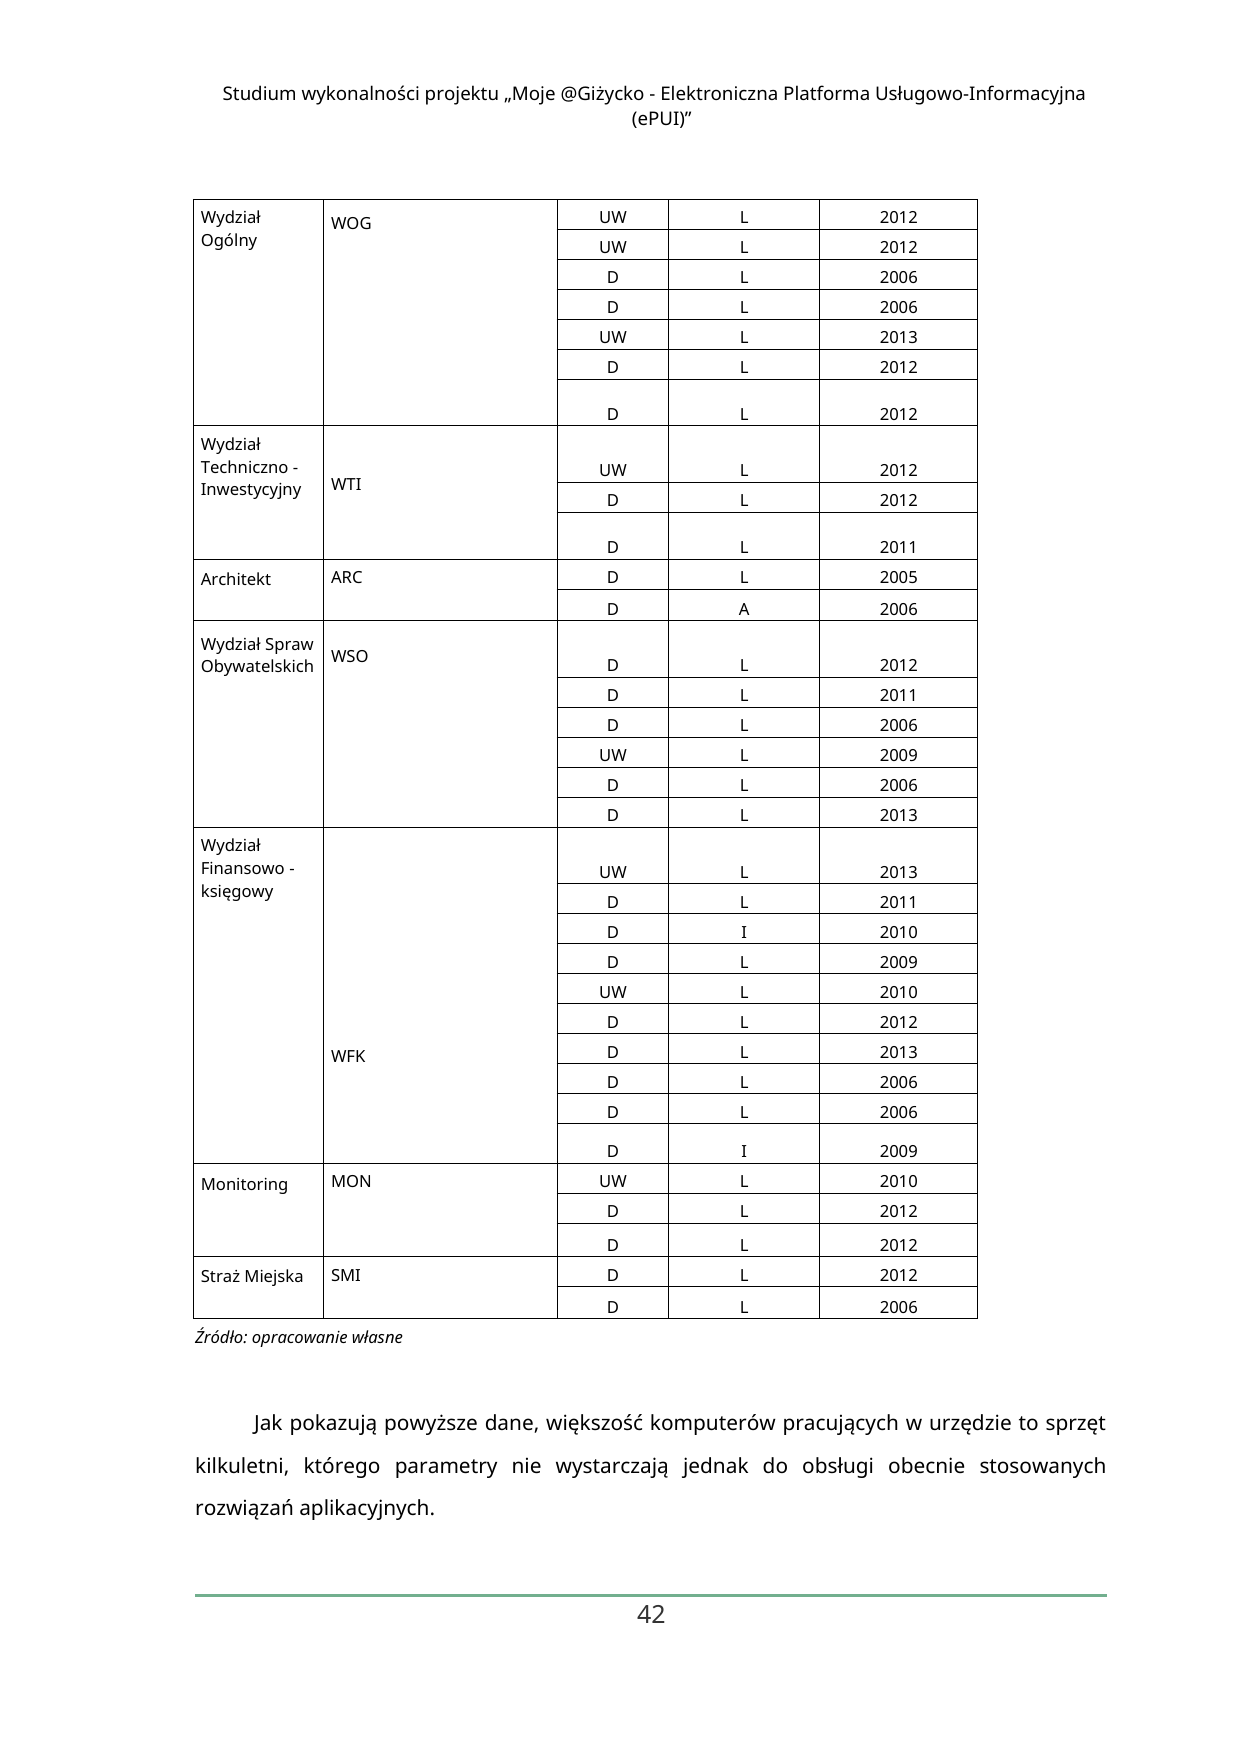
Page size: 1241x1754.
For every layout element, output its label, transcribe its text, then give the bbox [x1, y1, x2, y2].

table_cell 2010 [820, 974, 977, 1003]
table_cell L [669, 230, 819, 259]
table_cell 2012 [820, 483, 977, 512]
table_cell L [669, 678, 819, 707]
table_cell L [669, 290, 819, 319]
table_cell D [558, 914, 668, 943]
table_cell D [558, 590, 668, 620]
table_cell 2012 [820, 230, 977, 259]
table_cell D [558, 1194, 668, 1223]
table_cell 2006 [820, 1064, 977, 1093]
table_cell L [669, 483, 819, 512]
table_cell 2012 [820, 200, 977, 229]
table_cell D [558, 884, 668, 913]
table_cell D [558, 1004, 668, 1033]
table_cell L [669, 200, 819, 229]
table_cell L [669, 708, 819, 737]
table_cell UW [558, 1164, 668, 1193]
table_cell SMI [324, 1257, 557, 1318]
table_cell UW [558, 828, 668, 883]
table_cell D [558, 560, 668, 589]
table_cell L [669, 426, 819, 482]
table_cell L [669, 350, 819, 379]
table_cell L [669, 560, 819, 589]
table_cell L [669, 1004, 819, 1033]
table_cell D [558, 290, 668, 319]
table_cell L [669, 738, 819, 767]
table_cell D [558, 260, 668, 289]
table_cell 2012 [820, 621, 977, 677]
table_cell D [558, 513, 668, 559]
table_cell D [558, 944, 668, 973]
table_cell 2006 [820, 1094, 977, 1123]
table_cell 2011 [820, 884, 977, 913]
table_cell WFK [324, 828, 557, 1163]
table_cell 2013 [820, 320, 977, 349]
table_cell D [558, 1094, 668, 1123]
table_cell 2006 [820, 290, 977, 319]
table_cell Wydział Techniczno - Inwestycyjny [194, 426, 323, 559]
table_cell L [669, 798, 819, 827]
table_cell 2013 [820, 798, 977, 827]
table_cell 2010 [820, 914, 977, 943]
table_cell L [669, 621, 819, 677]
table_cell D [558, 483, 668, 512]
table_cell A [669, 590, 819, 620]
table_cell D [558, 621, 668, 677]
table_cell MON [324, 1164, 557, 1256]
table_cell Architekt [194, 560, 323, 620]
table_cell L [669, 1064, 819, 1093]
table_cell 2011 [820, 513, 977, 559]
table_cell L [669, 260, 819, 289]
table_cell L [669, 1224, 819, 1256]
table_cell L [669, 380, 819, 425]
table_cell D [558, 1124, 668, 1163]
table_cell L [669, 1094, 819, 1123]
table_cell D [558, 350, 668, 379]
table_cell 2009 [820, 1124, 977, 1163]
table_cell I [669, 914, 819, 943]
table_cell WTI [324, 426, 557, 559]
table_cell UW [558, 738, 668, 767]
table_cell WSO [324, 621, 557, 827]
table_cell D [558, 768, 668, 797]
table_cell ARC [324, 560, 557, 620]
table_cell 2006 [820, 260, 977, 289]
table_cell L [669, 828, 819, 883]
table_cell 2006 [820, 768, 977, 797]
table_cell D [558, 1287, 668, 1318]
table_cell 2012 [820, 426, 977, 482]
table_cell UW [558, 426, 668, 482]
table_cell D [558, 1224, 668, 1256]
table_cell D [558, 1257, 668, 1286]
table_cell D [558, 1064, 668, 1093]
table_cell Wydział Spraw Obywatelskich [194, 621, 323, 827]
table_cell Monitoring [194, 1164, 323, 1256]
table_cell UW [558, 200, 668, 229]
table_cell 2012 [820, 1004, 977, 1033]
table_cell D [558, 798, 668, 827]
text Jak pokazują powyższe dane, większość komputerów pracujących w urzędzie to sprzęt kilkuletni, którego parametry nie wystarczają jednak do obsługi obecnie stosowanych rozwiązań aplikacyjnych. [195, 1408, 1107, 1522]
table_cell 2012 [820, 350, 977, 379]
table_cell I [669, 1124, 819, 1163]
table_cell 2010 [820, 1164, 977, 1193]
table_cell Wydział Finansowo - księgowy [194, 828, 323, 1163]
text Źródło: opracowanie własne [195, 1325, 1107, 1348]
table_cell 2013 [820, 828, 977, 883]
table_cell 2013 [820, 1034, 977, 1063]
table_cell L [669, 974, 819, 1003]
table_cell L [669, 1164, 819, 1193]
table_cell WOG [324, 200, 557, 425]
table_cell Straż Miejska [194, 1257, 323, 1318]
table_cell L [669, 1287, 819, 1318]
table_cell 2012 [820, 1194, 977, 1223]
table_cell 2006 [820, 708, 977, 737]
table_cell 2009 [820, 738, 977, 767]
table_cell L [669, 768, 819, 797]
table_cell D [558, 1034, 668, 1063]
table_cell 2012 [820, 380, 977, 425]
table_cell L [669, 320, 819, 349]
table_cell D [558, 678, 668, 707]
table_cell 2005 [820, 560, 977, 589]
table_cell L [669, 884, 819, 913]
table_cell 2012 [820, 1257, 977, 1286]
table_cell D [558, 708, 668, 737]
table_cell L [669, 1194, 819, 1223]
table_cell UW [558, 320, 668, 349]
table_cell UW [558, 230, 668, 259]
table_cell UW [558, 974, 668, 1003]
table_cell 2006 [820, 1287, 977, 1318]
table_cell L [669, 513, 819, 559]
table_cell L [669, 944, 819, 973]
table_cell D [558, 380, 668, 425]
table_cell 2012 [820, 1224, 977, 1256]
table_cell L [669, 1257, 819, 1286]
table_cell L [669, 1034, 819, 1063]
table_cell 2011 [820, 678, 977, 707]
table_cell Wydział Ogólny [194, 200, 323, 425]
table_cell 2006 [820, 590, 977, 620]
table_cell 2009 [820, 944, 977, 973]
